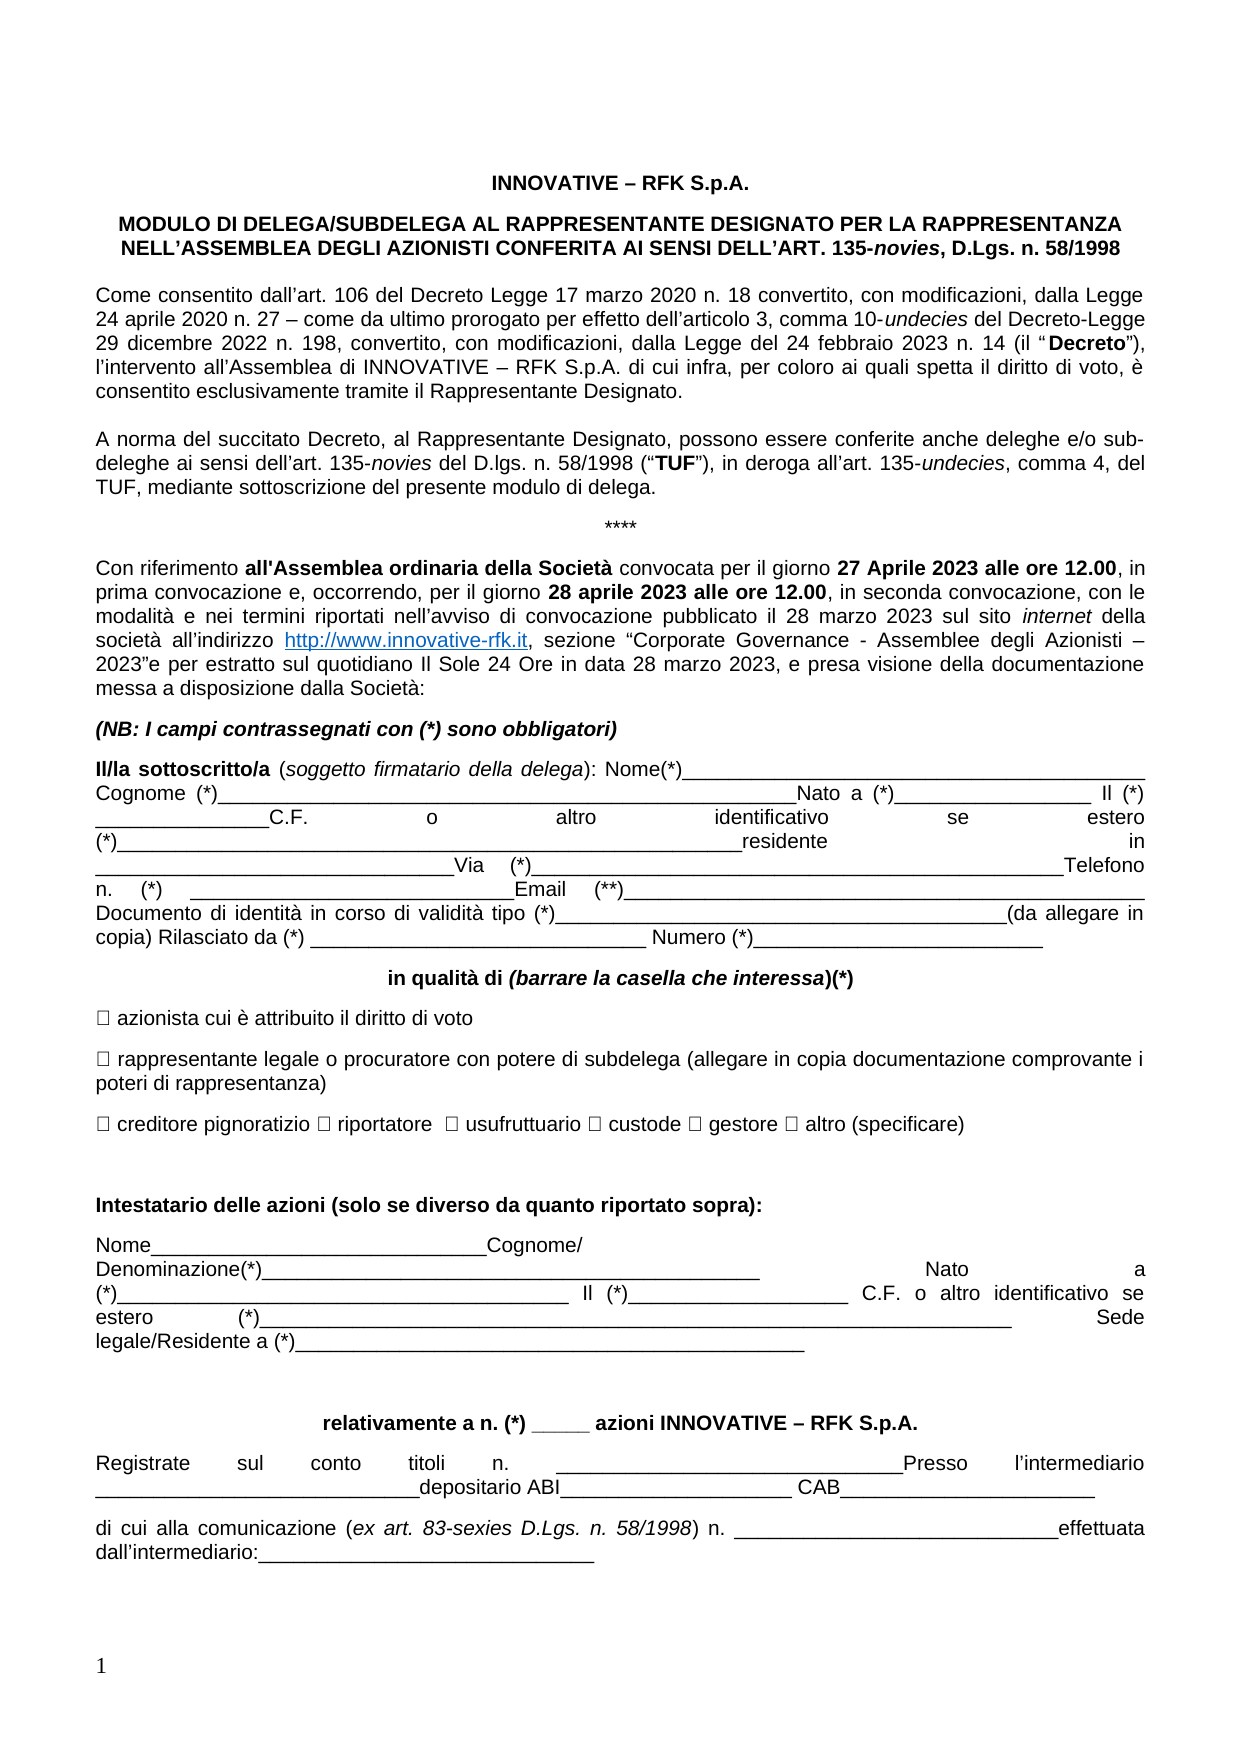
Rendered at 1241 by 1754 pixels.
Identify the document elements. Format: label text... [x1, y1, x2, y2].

text Come consentito dall’art. 106 del Decreto Legge 17 marzo 2020 n. 18 convertito, con modificazioni, dalla Legge 24 aprile 2020 n. 27 – come da ultimo prorogato per effetto dell’articolo 3, comma 10-undecies del Decreto-Legge 29 dicembre 2022 n. 198, convertito, con modificazioni, dalla Legge del 24 febbraio 2023 n. 14 (il “Decreto”), l’intervento all’Assemblea di INNOVATIVE – RFK S.p.A. di cui infra, per coloro ai quali spetta il diritto di voto, è consentito esclusivamente tramite il Rappresentante Designato. [95, 283, 1146, 403]
text  rappresentante legale o procuratore con potere di subdelega (allegare in copia documentazione comprovante i poteri di rappresentanza) [95, 1047, 1146, 1095]
text Registrate sul conto titoli n. ______________________________Presso l’intermediario ____________________________depositario ABI____________________ CAB______________________ [95, 1451, 1146, 1499]
text in qualità di (barrare la casella che interessa)(*) [95, 966, 1146, 989]
text  creditore pignoratizio  riportatore  usufruttuario  custode  gestore  altro (specificare) [95, 1111, 1146, 1135]
text Nome_____________________________Cognome/Denominazione(*)___________________________________________ Nato a (*)_______________________________________ Il (*)___________________ C.F. o altro identificativo se estero (*)_________________________________________________________________ Sede legale/Residente a (*)____________________________________________ [95, 1233, 1146, 1353]
text A norma del succitato Decreto, al Rappresentante Designato, possono essere conferite anche deleghe e/o sub-deleghe ai sensi dell’art. 135-novies del D.lgs. n. 58/1998 (“TUF”), in deroga all’art. 135-undecies, comma 4, del TUF, mediante sottoscrizione del presente modulo di delega. [95, 427, 1146, 499]
text (NB: I campi contrassegnati con (*) sono obbligatori) [95, 717, 1146, 741]
text INNOVATIVE – RFK S.p.A. [95, 171, 1146, 195]
text  azionista cui è attribuito il diritto di voto [95, 1006, 1146, 1030]
text di cui alla comunicazione (ex art. 83-sexies D.Lgs. n. 58/1998) n. ____________________________effettuata dall’intermediario:_____________________________ [95, 1516, 1146, 1563]
text relativamente a n. (*) _____ azioni INNOVATIVE – RFK S.p.A. [95, 1410, 1146, 1434]
text MODULO DI DELEGA/SUBDELEGA AL RAPPRESENTANTE DESIGNATO PER LA RAPPRESENTANZA NELL’ASSEMBLEA DEGLI AZIONISTI CONFERITA AI SENSI DELL’ART. 135-novies, D.Lgs. n. 58/1998 [95, 211, 1146, 259]
text Con riferimento all'Assemblea ordinaria della Società convocata per il giorno 27 Aprile 2023 alle ore 12.00, in prima convocazione e, occorrendo, per il giorno 28 aprile 2023 alle ore 12.00, in seconda convocazione, con le modalità e nei termini riportati nell’avviso di convocazione pubblicato il 28 marzo 2023 sul sito internet della società all’indirizzo http://www.innovative-rfk.it, sezione “Corporate Governance - Assemblee degli Azionisti – 2023”e per estratto sul quotidiano Il Sole 24 Ore in data 28 marzo 2023, e presa visione della documentazione messa a disposizione dalla Società: [95, 556, 1146, 700]
text Il/la sottoscritto/a (soggetto firmatario della delega): Nome(*)________________________________________ Cognome (*)__________________________________________________Nato a (*)_________________ Il (*) _______________C.F. o altro identificativo se estero (*)______________________________________________________residente in _______________________________Via (*)______________________________________________Telefono n. (*) ____________________________Email (**)_____________________________________________ Documento di identità in corso di validità tipo (*)_______________________________________(da allegare in copia) Rilasciato da (*) _____________________________ Numero (*)_________________________ [95, 757, 1146, 949]
text Intestatario delle azioni (solo se diverso da quanto riportato sopra): [95, 1193, 1146, 1217]
text **** [95, 516, 1146, 539]
